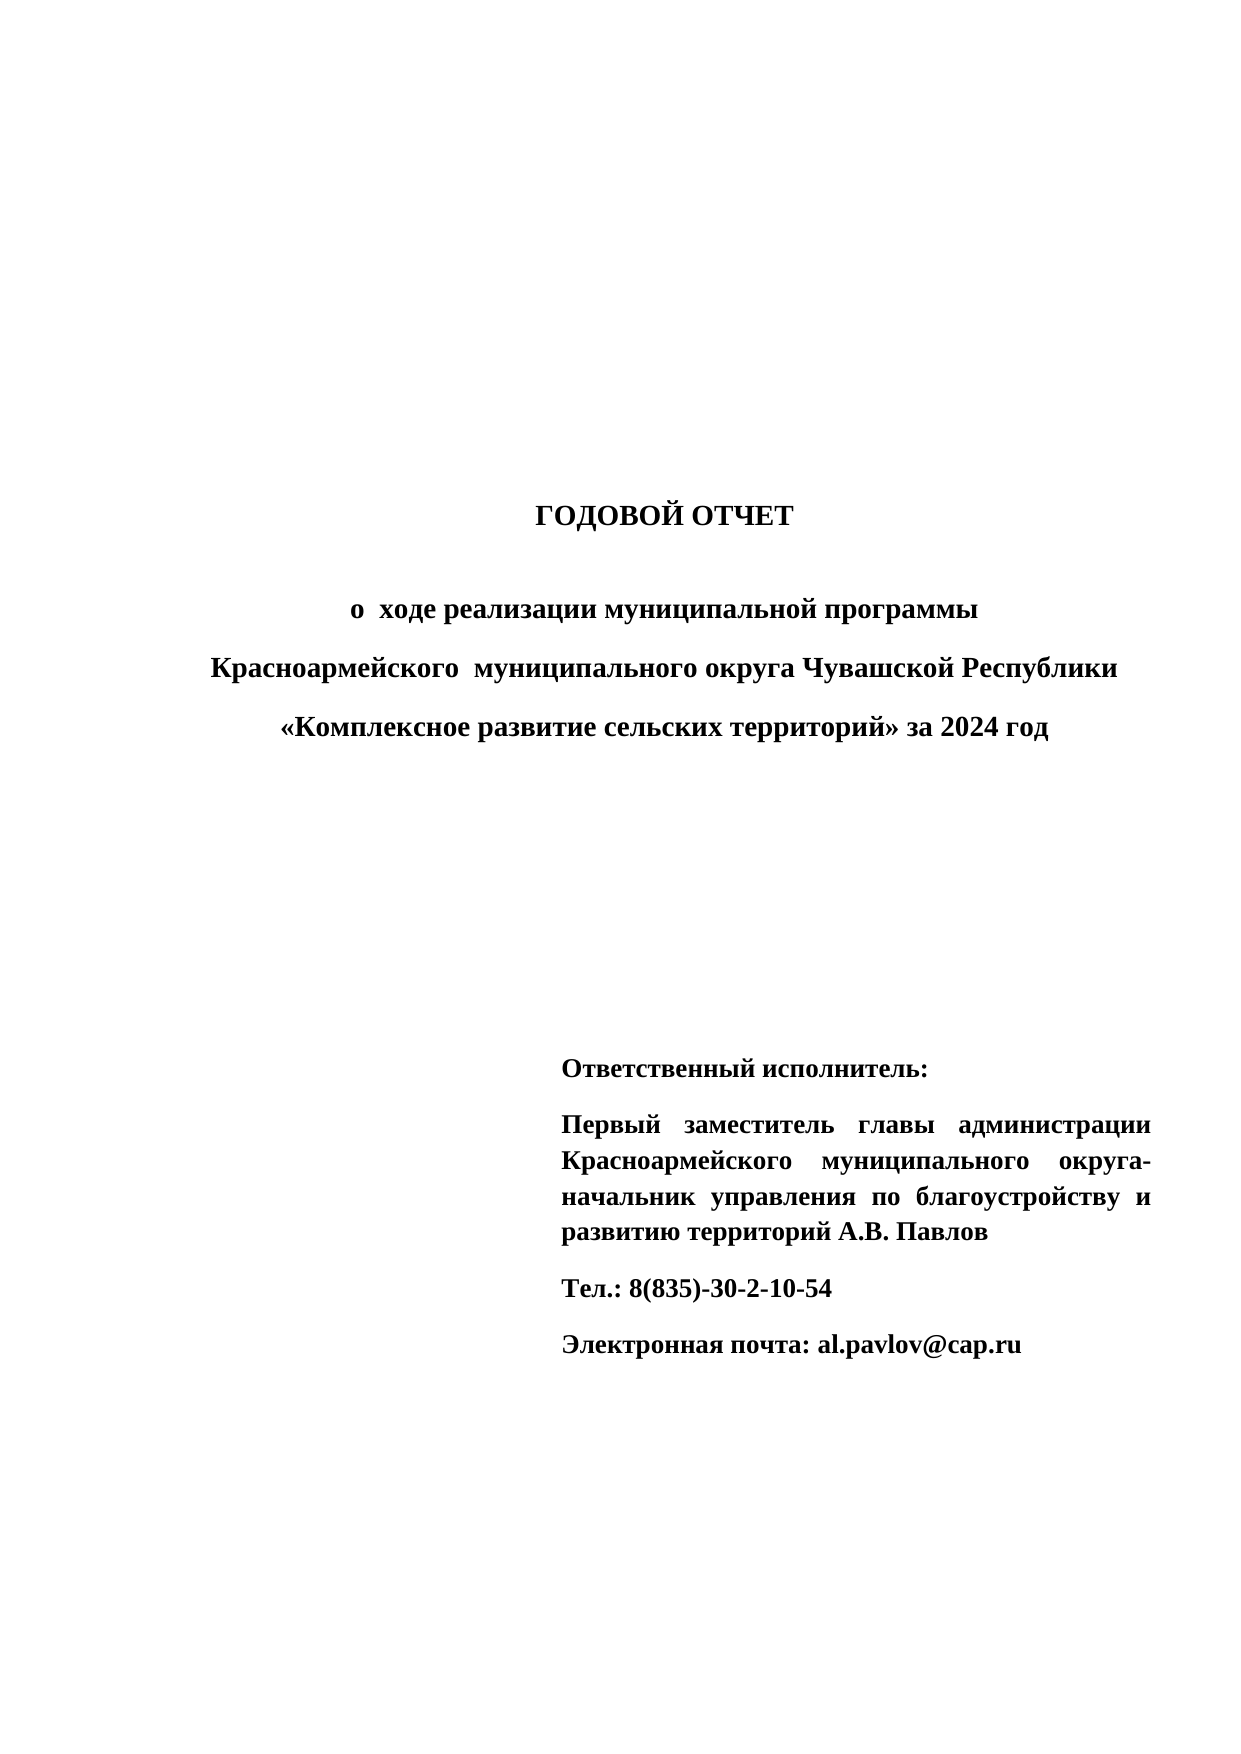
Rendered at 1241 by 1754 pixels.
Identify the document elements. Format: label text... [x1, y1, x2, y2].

text Первый заместитель главы администрации Красноармейского муниципального округа- начальник управления по благоустройству и развитию территорий А.В. Павлов [561, 1108, 1152, 1247]
text Ответственный исполнитель: [561, 1052, 1152, 1083]
text «Комплексное развитие сельских территорий» за 2024 год [177, 709, 1152, 743]
text ГОДОВОЙ ОТЧЕТ [177, 498, 1152, 531]
text Красноармейского муниципального округа Чувашской Республики [177, 650, 1152, 684]
text Электронная почта: al.pavlov@cap.ru [561, 1329, 1152, 1360]
text Тел.: 8(835)-30-2-10-54 [561, 1272, 1152, 1303]
text о ходе реализации муниципальной программы [177, 591, 1152, 624]
